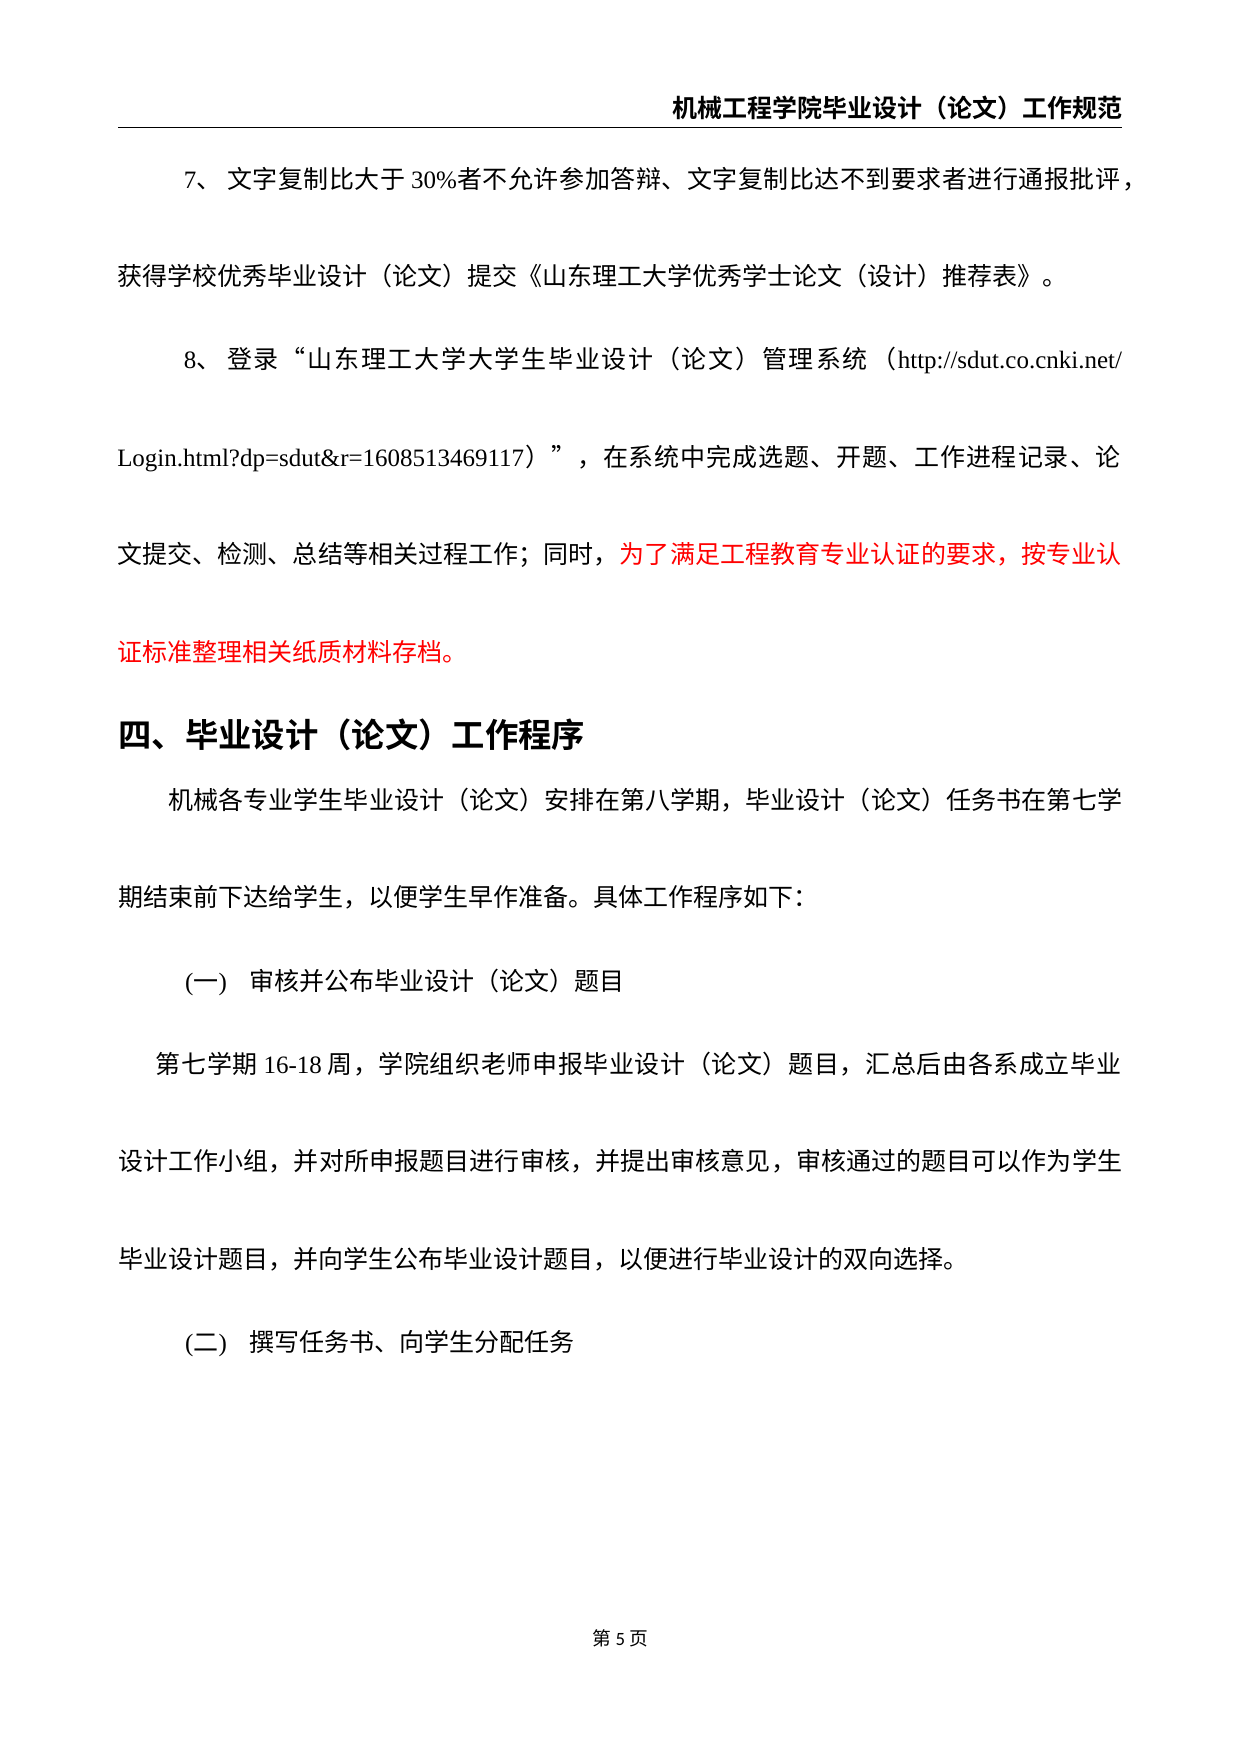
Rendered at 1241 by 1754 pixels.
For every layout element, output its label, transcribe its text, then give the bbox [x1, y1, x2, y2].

text 第七学期16-18周，学院组织老师申报毕业设计（论文）题目，汇总后由各系成立毕业设计工作小组，并对所申报题目进行审核，并提出审核意见，审核通过的题目可以作为学生毕业设计题目，并向学生公布毕业设计题目，以便进行毕业设计的双向选择。 [118, 1030, 1122, 1290]
text 机械各专业学生毕业设计（论文）安排在第八学期，毕业设计（论文）任务书在第七学期结束前下达给学生，以便学生早作准备。具体工作程序如下： [118, 766, 1122, 928]
list 文字复制比大于30%者不允许参加答辩、文字复制比达不到要求者进行通报批评，获得学校优秀毕业设计（论文）提交《山东理工大学优秀学士论文（设计）推荐表》。 [117, 145, 1122, 307]
list 审核并公布毕业设计（论文）题目 [118, 947, 1122, 1012]
list 登录“山东理工大学大学生毕业设计（论文）管理系统（http://sdut.co.cnki.net/Login.html?dp=sdut&r=1608513469117）”，在系统中完成选题、开题、工作进程记录、论文提交、检测、总结等相关过程工作；同时，为了满足工程教育专业认证的要求，按专业认证标准整理相关纸质材料存档。 [117, 325, 1122, 683]
list 撰写任务书、向学生分配任务 [118, 1308, 1122, 1373]
text 四、毕业设计（论文）工作程序 [118, 701, 1122, 766]
